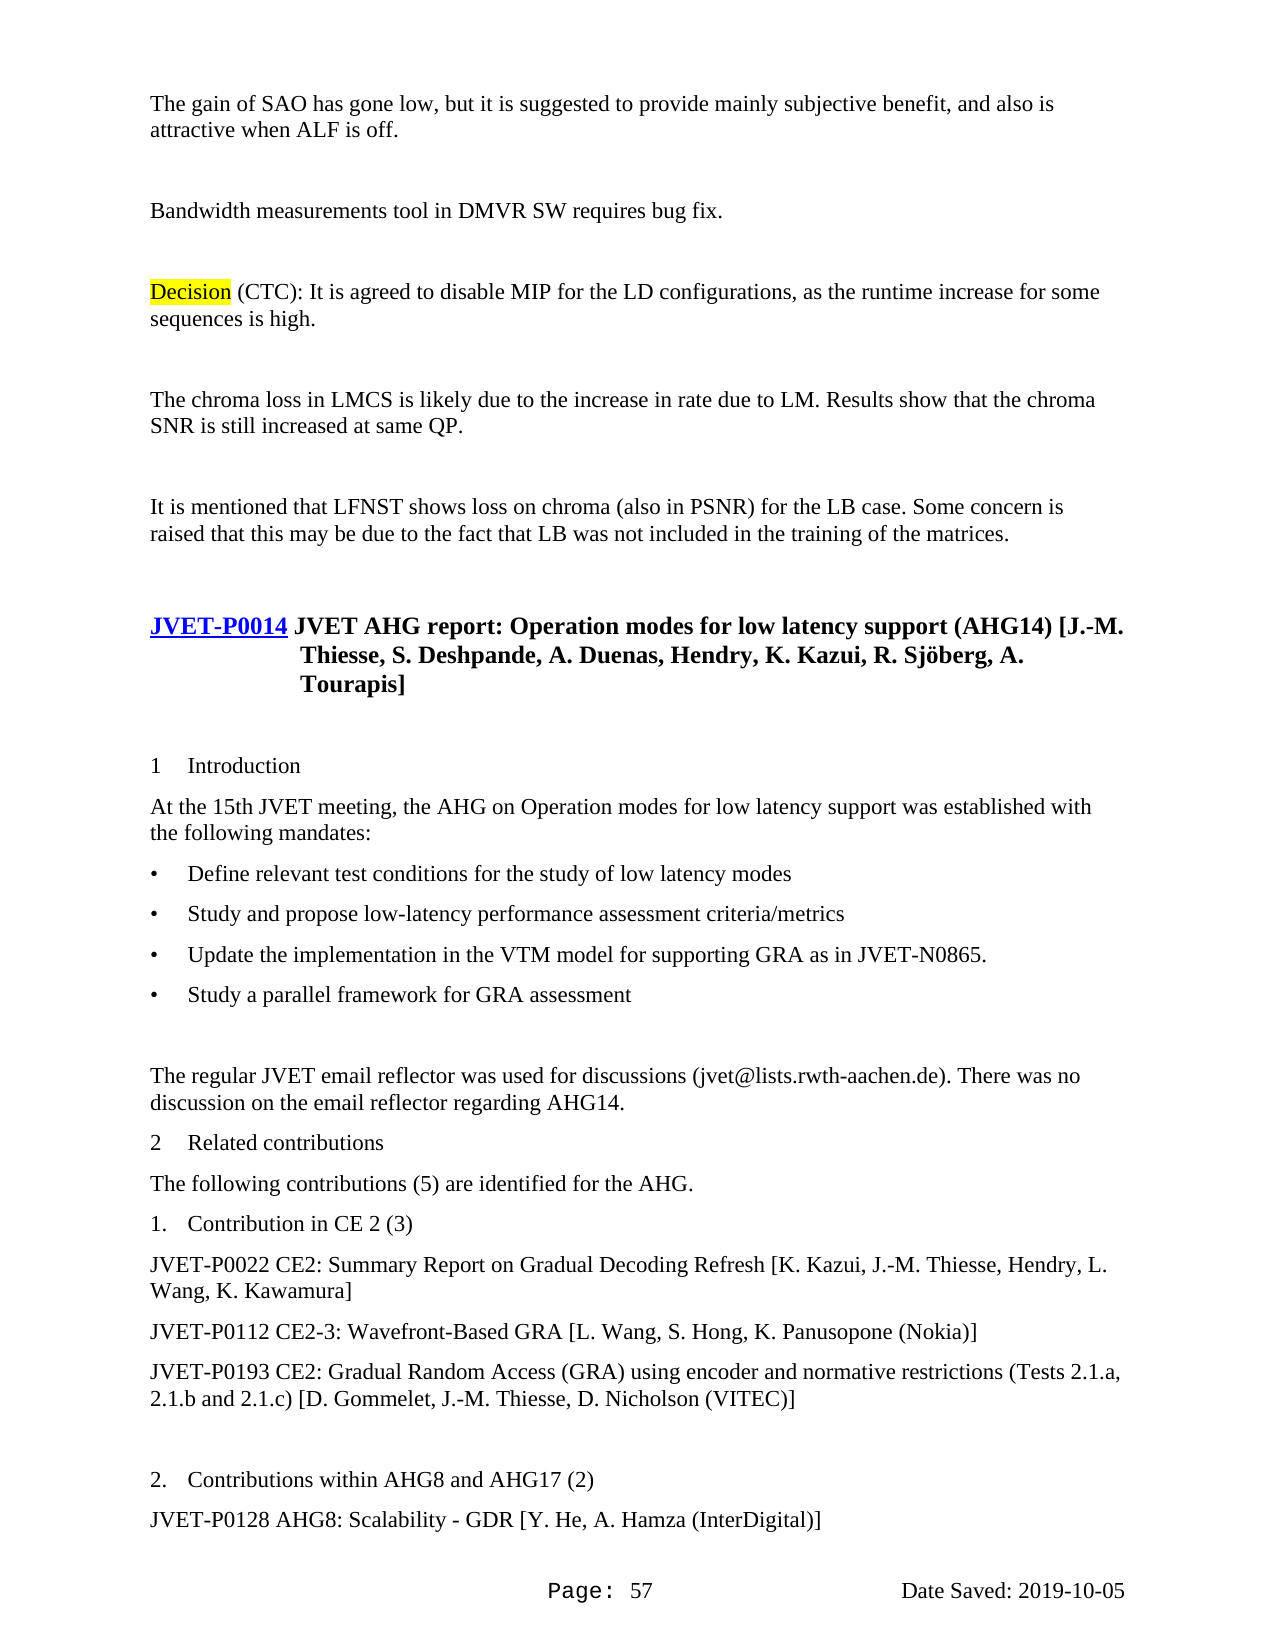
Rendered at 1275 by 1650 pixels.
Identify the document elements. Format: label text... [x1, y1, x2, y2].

text • Study a parallel framework for GRA assessment [150, 981, 1125, 1008]
text The gain of SAO has gone low, but it is suggested to provide mainly subjective benefit, and also is attractive when ALF is off. [150, 90, 1125, 143]
text • Update the implementation in the VTM model for supporting GRA as in JVET-N0865. [150, 941, 1125, 967]
text • Study and propose low-latency performance assessment criteria/metrics [150, 900, 1125, 927]
subtitle JVET-P0014 JVET AHG report: Operation modes for low latency support (AHG14) [J.-M. Thiesse, S. Deshpande, A. Duenas, Hendry, K. Kazui, R. Sjöberg, A. Tourapis] [150, 611, 1125, 698]
text 1 Introduction [150, 752, 1125, 779]
text Decision (CTC): It is agreed to disable MIP for the LD configurations, as the runtime increase for some sequences is high. [150, 278, 1125, 331]
text Bandwidth measurements tool in DMVR SW requires bug fix. [150, 197, 1125, 224]
text • Define relevant test conditions for the study of low latency modes [150, 860, 1125, 886]
text JVET-P0022 CE2: Summary Report on Gradual Decoding Refresh [K. Kazui, J.-M. Thiesse, Hendry, L. Wang, K. Kawamura] [150, 1251, 1125, 1303]
text The following contributions (5) are identified for the AHG. [150, 1170, 1125, 1196]
text 2. Contributions within AHG8 and AHG17 (2) [150, 1466, 1125, 1492]
text JVET-P0128 AHG8: Scalability - GDR [Y. He, A. Hamza (InterDigital)] [150, 1506, 1125, 1532]
text 1. Contribution in CE 2 (3) [150, 1210, 1125, 1237]
text JVET-P0193 CE2: Gradual Random Access (GRA) using encoder and normative restrictions (Tests 2.1.a, 2.1.b and 2.1.c) [D. Gommelet, J.-M. Thiesse, D. Nicholson (VITEC)] [150, 1358, 1125, 1411]
text At the 15th JVET meeting, the AHG on Operation modes for low latency support was established with the following mandates: [150, 793, 1125, 846]
text It is mentioned that LFNST shows loss on chroma (also in PSNR) for the LB case. Some concern is raised that this may be due to the fact that LB was not included in the training of the matrices. [150, 493, 1125, 546]
text JVET-P0112 CE2-3: Wavefront-Based GRA [L. Wang, S. Hong, K. Panusopone (Nokia)] [150, 1318, 1125, 1344]
text The regular JVET email reflector was used for discussions (jvet@lists.rwth-aachen.de). There was no discussion on the email reflector regarding AHG14. [150, 1062, 1125, 1115]
text The chroma loss in LMCS is likely due to the increase in rate due to LM. Results show that the chroma SNR is still increased at same QP. [150, 386, 1125, 438]
text 2 Related contributions [150, 1129, 1125, 1156]
